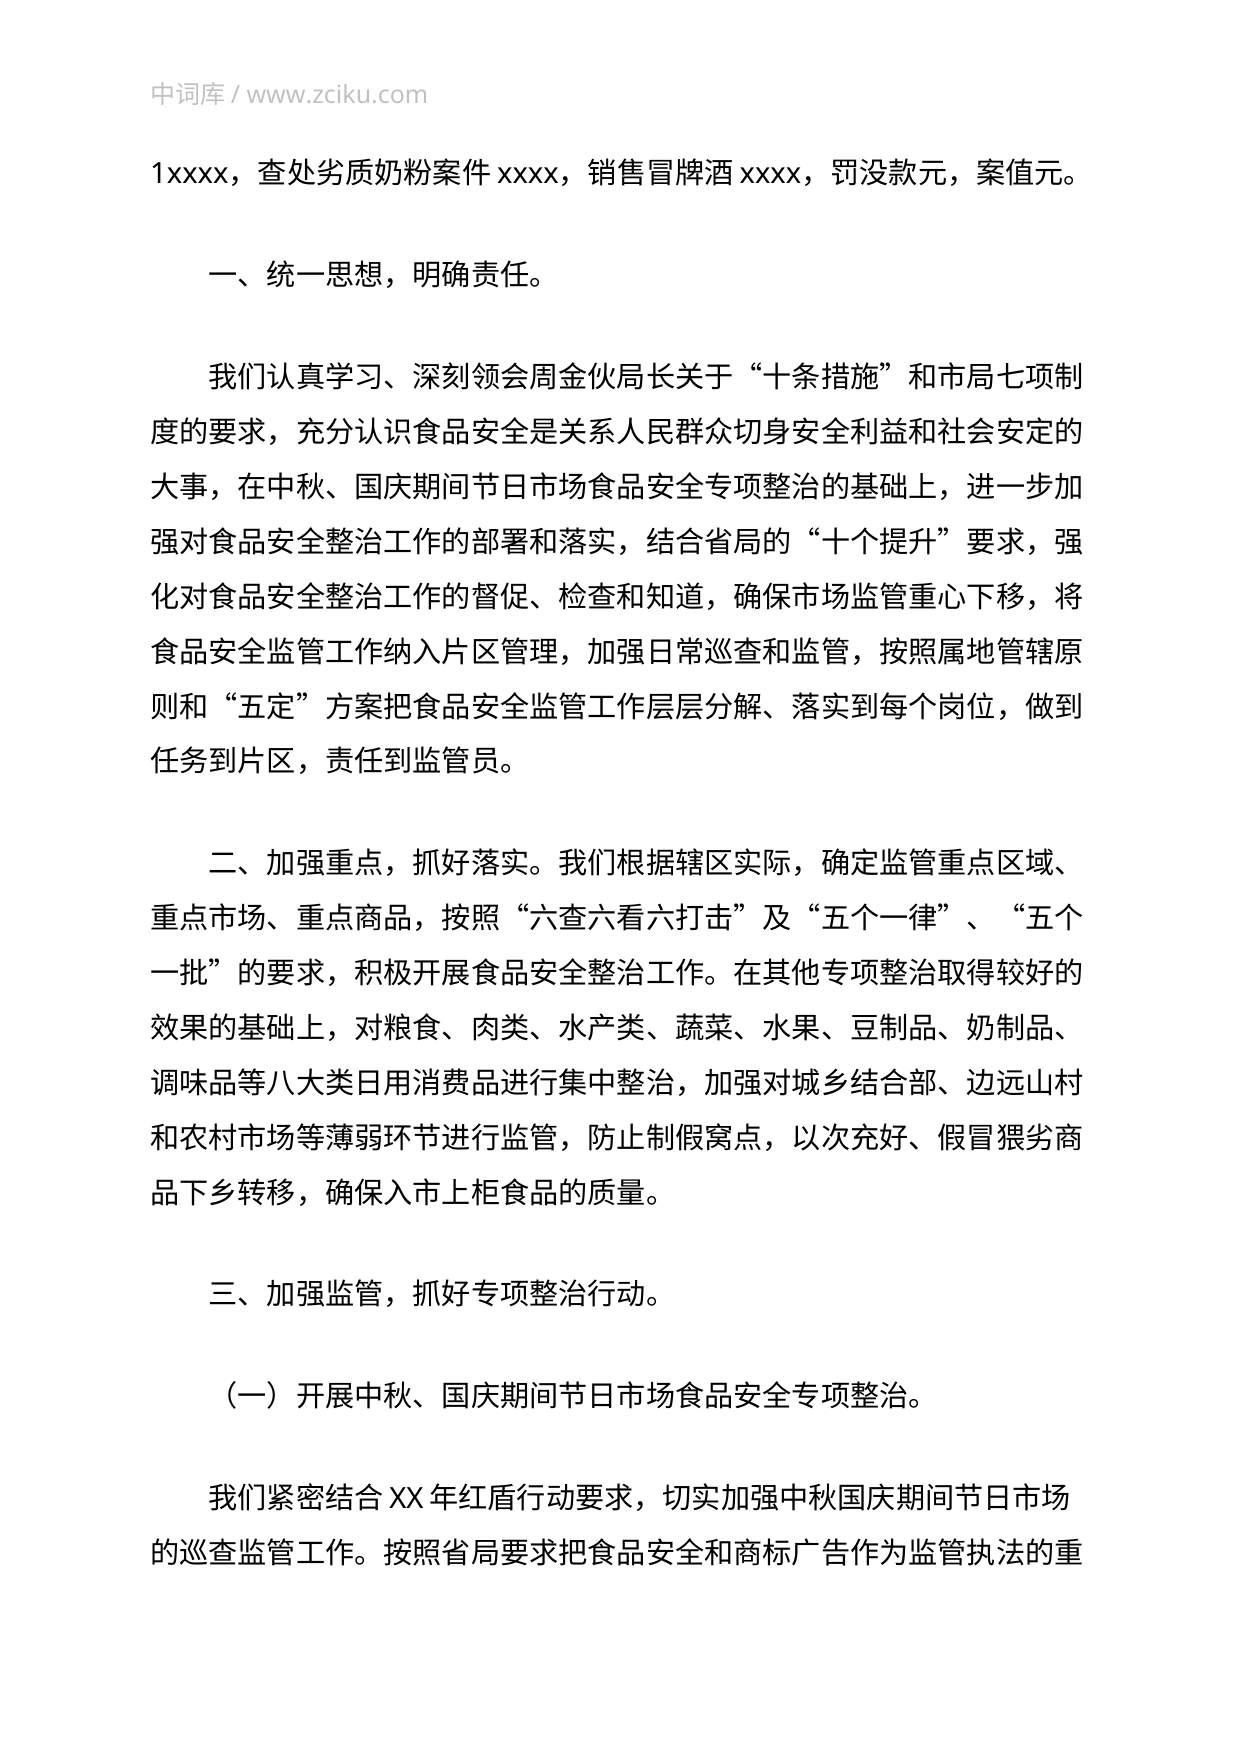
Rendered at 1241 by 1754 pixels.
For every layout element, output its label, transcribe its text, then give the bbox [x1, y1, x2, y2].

text 三、加强监管，抓好专项整治行动。 [150, 1271, 1090, 1313]
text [150, 150, 1090, 192]
text 我们认真学习、深刻领会周金伙局长关于“十条措施”和市局七项制度的要求，充分认识食品安全是关系人民群众切身安全利益和社会安定的大事，在中秋、国庆期间节日市场食品安全专项整治的基础上，进一步加强对食品安全整治工作的部署和落实，结合省局的“十个提升”要求，强化对食品安全整治工作的督促、检查和知道，确保市场监管重心下移，将食品安全监管工作纳入片区管理，加强日常巡查和监管，按照属地管辖原则和“五定”方案把食品安全监管工作层层分解、落实到每个岗位，做到任务到片区，责任到监管员。 [150, 354, 1090, 780]
text 一、统一思想，明确责任。 [150, 252, 1090, 294]
text 二、加强重点，抓好落实。我们根据辖区实际，确定监管重点区域、重点市场、重点商品，按照“六查六看六打击”及“五个一律”、“五个一批”的要求，积极开展食品安全整治工作。在其他专项整治取得较好的效果的基础上，对粮食、肉类、水产类、蔬菜、水果、豆制品、奶制品、调味品等八大类日用消费品进行集中整治，加强对城乡结合部、边远山村和农村市场等薄弱环节进行监管，防止制假窝点，以次充好、假冒猥劣商品下乡转移，确保入市上柜食品的质量。 [150, 840, 1090, 1211]
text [150, 1474, 1090, 1572]
text （一）开展中秋、国庆期间节日市场食品安全专项整治。 [150, 1373, 1090, 1415]
